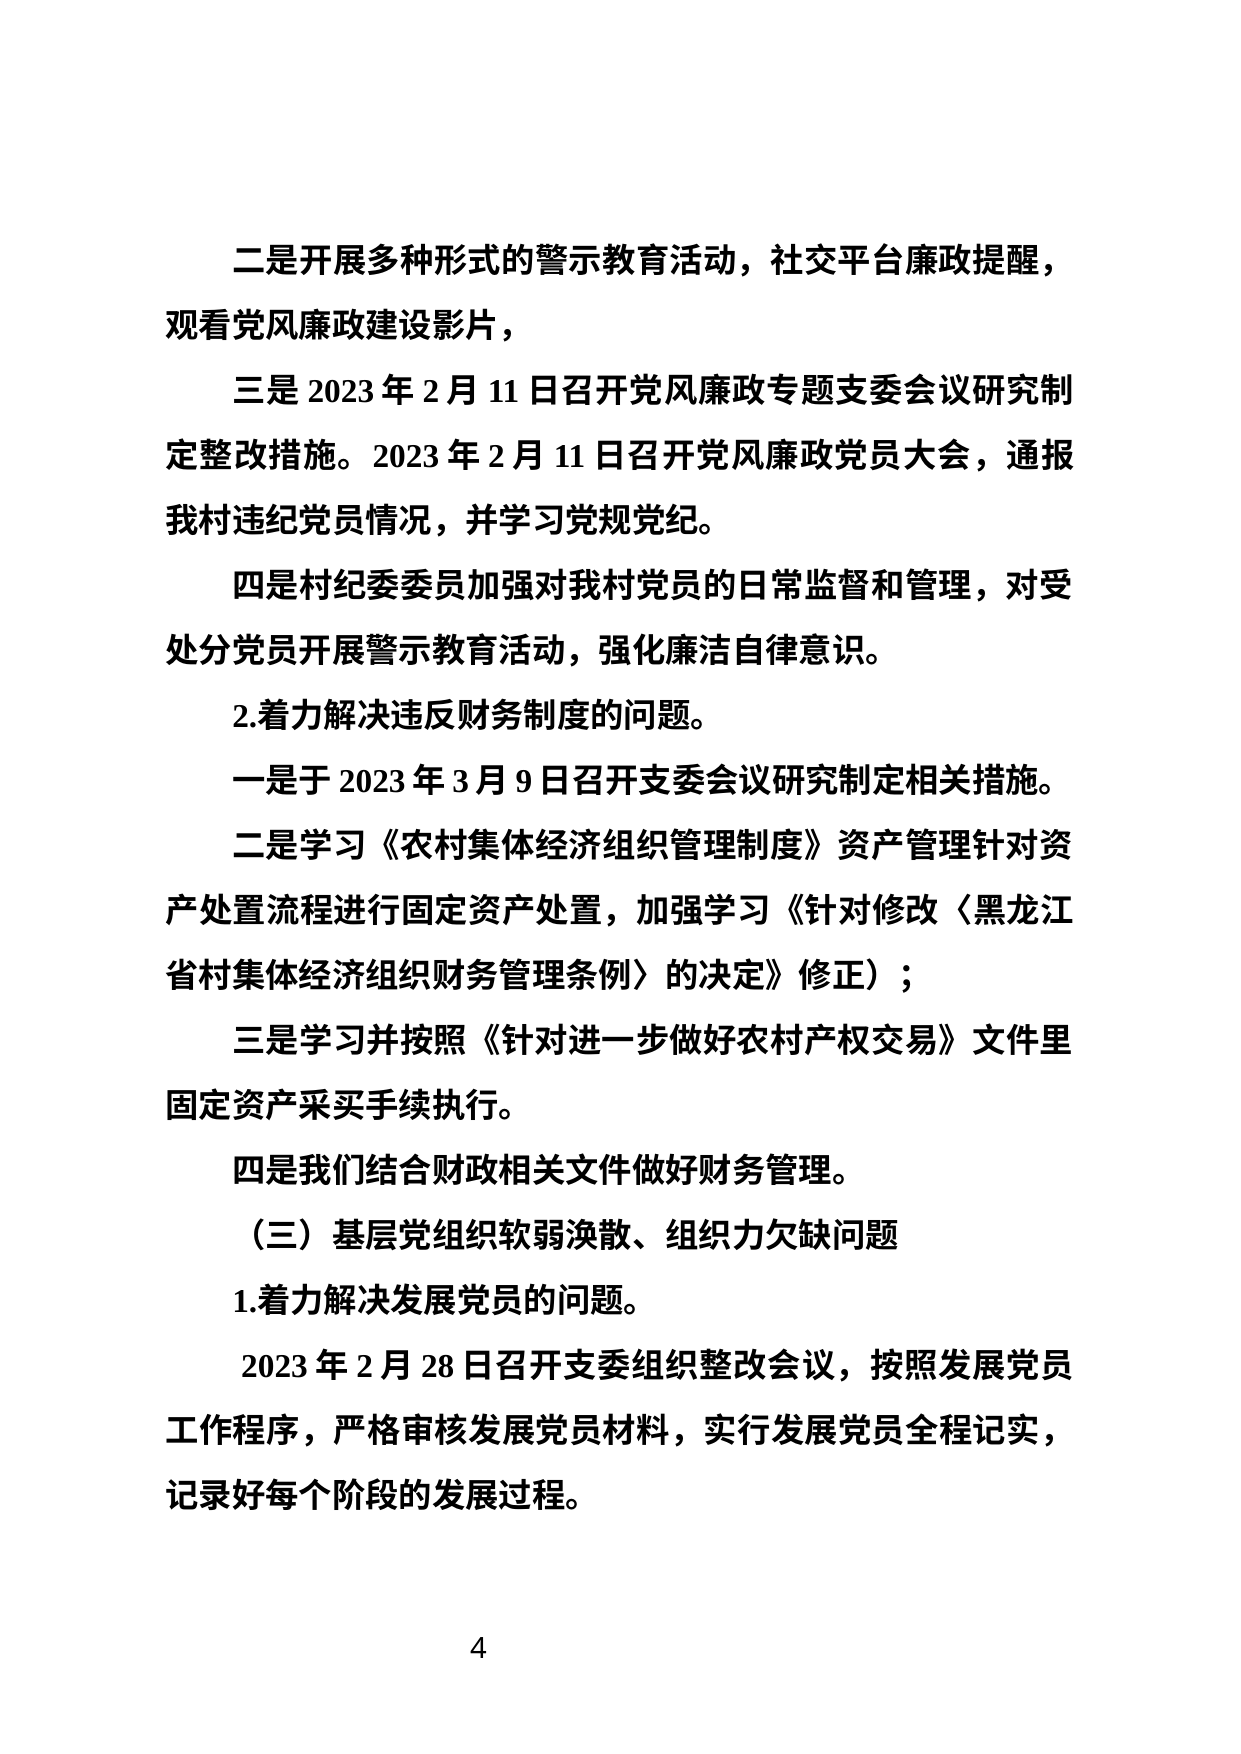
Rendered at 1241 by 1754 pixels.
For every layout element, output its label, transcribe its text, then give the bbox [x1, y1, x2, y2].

text 三是2023年2月11日召开党风廉政专题支委会议研究制定整改措施。2023年2月11日召开党风廉政党员大会，通报我村违纪党员情况，并学习党规党纪。 [165, 355, 1075, 550]
text 一是于2023年3月9日召开支委会议研究制定相关措施。 [165, 745, 1075, 810]
text 四是村纪委委员加强对我村党员的日常监督和管理，对受处分党员开展警示教育活动，强化廉洁自律意识。 [165, 550, 1075, 680]
text 2.着力解决违反财务制度的问题。 [165, 680, 1075, 745]
text 二是开展多种形式的警示教育活动，社交平台廉政提醒，观看党风廉政建设影片， [165, 225, 1075, 355]
text 三是学习并按照《针对进一步做好农村产权交易》文件里固定资产采买手续执行。 [165, 1005, 1075, 1135]
text （三）基层党组织软弱涣散、组织力欠缺问题 [165, 1200, 1075, 1265]
text 1.着力解决发展党员的问题。 [165, 1265, 1075, 1330]
text 二是学习《农村集体经济组织管理制度》资产管理针对资产处置流程进行固定资产处置，加强学习《针对修改〈黑龙江省村集体经济组织财务管理条例〉的决定》修正）； [165, 810, 1075, 1005]
text 2023年2月28日召开支委组织整改会议，按照发展党员工作程序，严格审核发展党员材料，实行发展党员全程记实，记录好每个阶段的发展过程。 [165, 1330, 1075, 1525]
text 四是我们结合财政相关文件做好财务管理。 [165, 1135, 1075, 1200]
